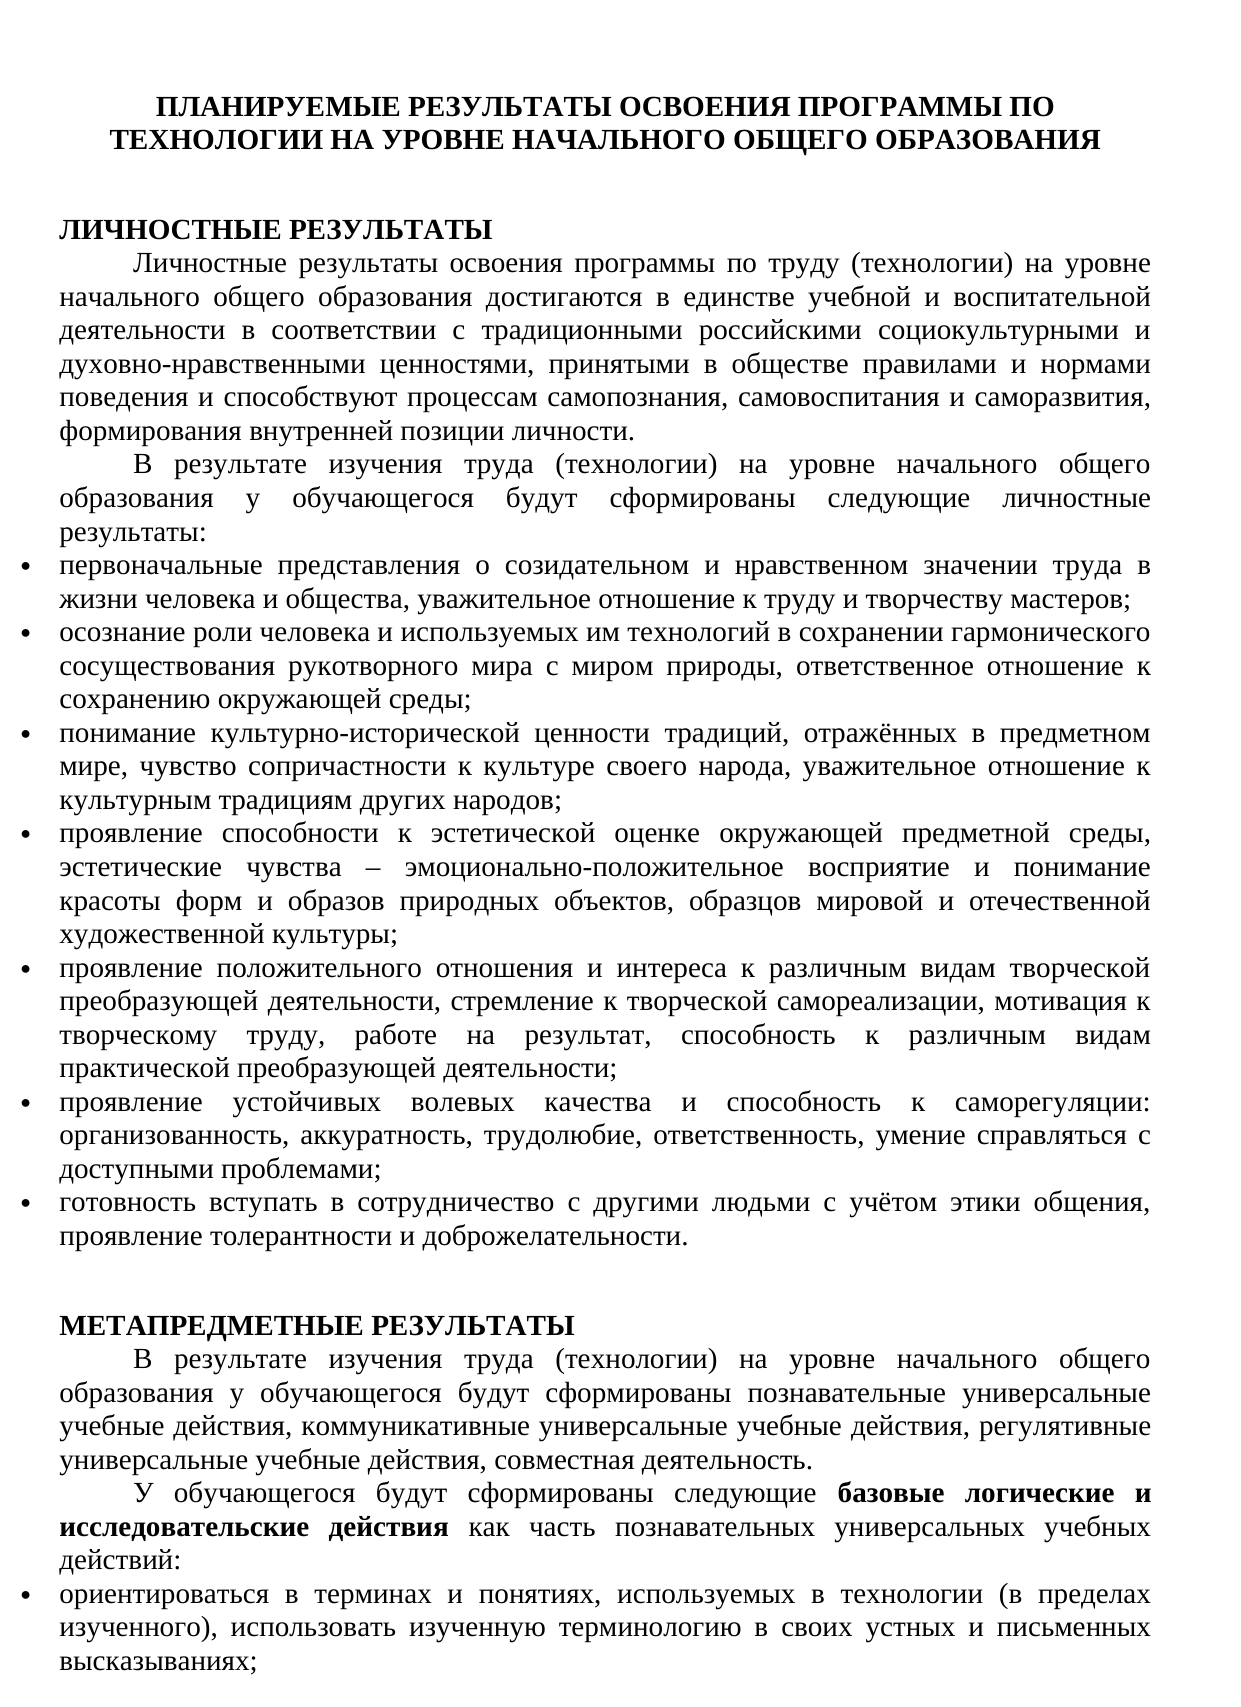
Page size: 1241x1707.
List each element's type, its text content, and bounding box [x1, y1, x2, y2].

text Личностные результаты освоения программы по труду (технологии) на уровне начального общего образования достигаются в единстве учебной и воспитательной деятельности в соответствии с традиционными российскими социокультурными и духовно-нравственными ценностями, принятыми в обществе правилами и нормами поведения и способствуют процессам самопознания, самовоспитания и саморазвития, формирования внутренней позиции личности. [59, 245, 1152, 447]
list готовность вступать в сотрудничество с другими людьми с учётом этики общения, проявление толерантности и доброжелательности. [22, 1184, 1152, 1252]
list проявление способности к эстетической оценке окружающей предметной среды, эстетические чувства – эмоционально-положительное восприятие и понимание красоты форм и образов природных объектов, образцов мировой и отечественной художественной культуры; [22, 816, 1152, 950]
list осознание роли человека и используемых им технологий в сохранении гармонического сосуществования рукотворного мира с миром природы, ответственное отношение к сохранению окружающей среды; [22, 614, 1152, 715]
text В результате изучения труда (технологии) на уровне начального общего образования у обучающегося будут сформированы следующие личностные результаты: [59, 447, 1152, 547]
text МЕТАПРЕДМЕТНЫЕ РЕЗУЛЬТАТЫ [59, 1308, 1152, 1341]
text В результате изучения труда (технологии) на уровне начального общего образования у обучающегося будут сформированы познавательные универсальные учебные действия, коммуникативные универсальные учебные действия, регулятивные универсальные учебные действия, совместная деятельность. [59, 1341, 1152, 1475]
list проявление устойчивых волевых качества и способность к саморегуляции: организованность, аккуратность, трудолюбие, ответственность, умение справляться с доступными проблемами; [22, 1084, 1152, 1184]
list проявление положительного отношения и интереса к различным видам творческой преобразующей деятельности, стремление к творческой самореализации, мотивация к творческому труду, работе на результат, способность к различным видам практической преобразующей деятельности; [22, 950, 1152, 1084]
list понимание культурно-исторической ценности традиций, отражённых в предметном мире, чувство сопричастности к культуре своего народа, уважительное отношение к культурным традициям других народов; [22, 715, 1152, 816]
list первоначальные представления о созидательном и нравственном значении труда в жизни человека и общества, уважительное отношение к труду и творчеству мастеров; [22, 547, 1152, 614]
text ПЛАНИРУЕМЫЕ РЕЗУЛЬТАТЫ ОСВОЕНИЯ ПРОГРАММЫ ПО ТЕХНОЛОГИИ НА УРОВНЕ НАЧАЛЬНОГО ОБЩЕГО ОБРАЗОВАНИЯ [59, 89, 1152, 156]
text У обучающегося будут сформированы следующие базовые логические и исследовательские действия как часть познавательных универсальных учебных действий: [59, 1475, 1152, 1576]
list ориентироваться в терминах и понятиях, используемых в технологии (в пределах изученного), использовать изученную терминологию в своих устных и письменных высказываниях; [22, 1576, 1152, 1677]
text ЛИЧНОСТНЫЕ РЕЗУЛЬТАТЫ [59, 212, 1152, 245]
